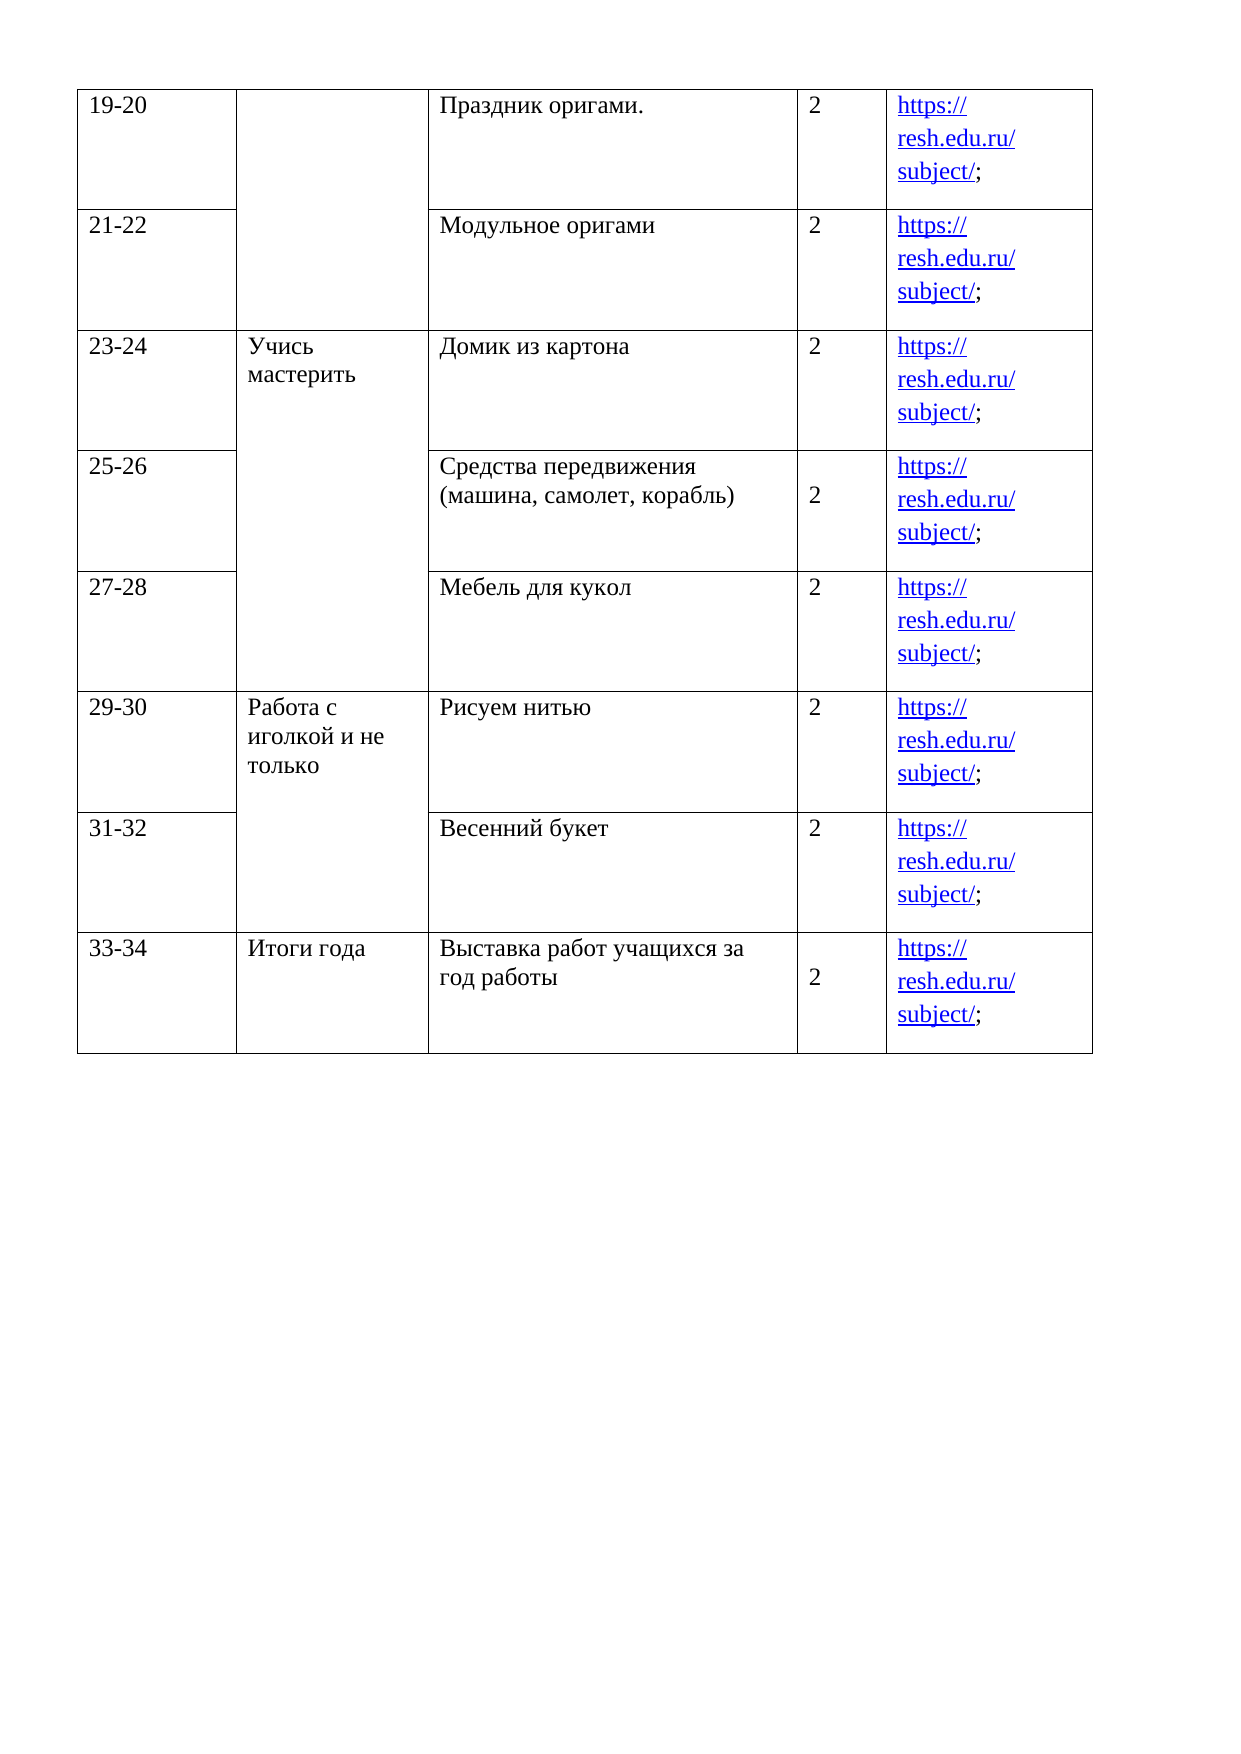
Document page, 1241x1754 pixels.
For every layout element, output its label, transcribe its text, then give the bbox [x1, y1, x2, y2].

table_cell Модульное оригами [429, 210, 797, 330]
table_cell 2 [798, 90, 886, 209]
table_cell https://resh.edu.ru/subject/; [887, 813, 1092, 932]
table_cell https://resh.edu.ru/subject/; [887, 692, 1092, 812]
table_cell 2 [798, 572, 886, 691]
table_cell Учись мастерить [237, 331, 428, 691]
table_cell 27-28 [78, 572, 236, 691]
table_cell Выставка работ учащихся за год работы [429, 933, 797, 1053]
table_cell Рисуем нитью [429, 692, 797, 812]
table_cell 2 [798, 692, 886, 812]
table_cell https://resh.edu.ru/subject/; [887, 210, 1092, 330]
table_cell 29-30 [78, 692, 236, 812]
table_cell 2 [798, 210, 886, 330]
table_cell 31-32 [78, 813, 236, 932]
table_cell https://resh.edu.ru/subject/; [887, 572, 1092, 691]
table_cell Средства передвижения (машина, самолет, корабль) [429, 451, 797, 571]
table_cell Итоги года [237, 933, 428, 1053]
table_cell 21-22 [78, 210, 236, 330]
table_cell 33-34 [78, 933, 236, 1053]
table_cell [887, 90, 1092, 209]
table_cell Мебель для кукол [429, 572, 797, 691]
table_cell Работа с иголкой и не только [237, 692, 428, 932]
table_cell 19-20 [78, 90, 236, 209]
table_cell 25-26 [78, 451, 236, 571]
table_cell Праздник оригами. [429, 90, 797, 209]
table_cell 2 [798, 813, 886, 932]
table_cell 2 [798, 933, 886, 1053]
table_cell https://resh.edu.ru/subject/; [887, 331, 1092, 450]
table_cell 2 [798, 331, 886, 450]
table_cell https://resh.edu.ru/subject/; [887, 933, 1092, 1053]
table_cell 23-24 [78, 331, 236, 450]
table_cell 2 [798, 451, 886, 571]
table_cell Весенний букет [429, 813, 797, 932]
table_cell https://resh.edu.ru/subject/; [887, 451, 1092, 571]
table_cell Домик из картона [429, 331, 797, 450]
